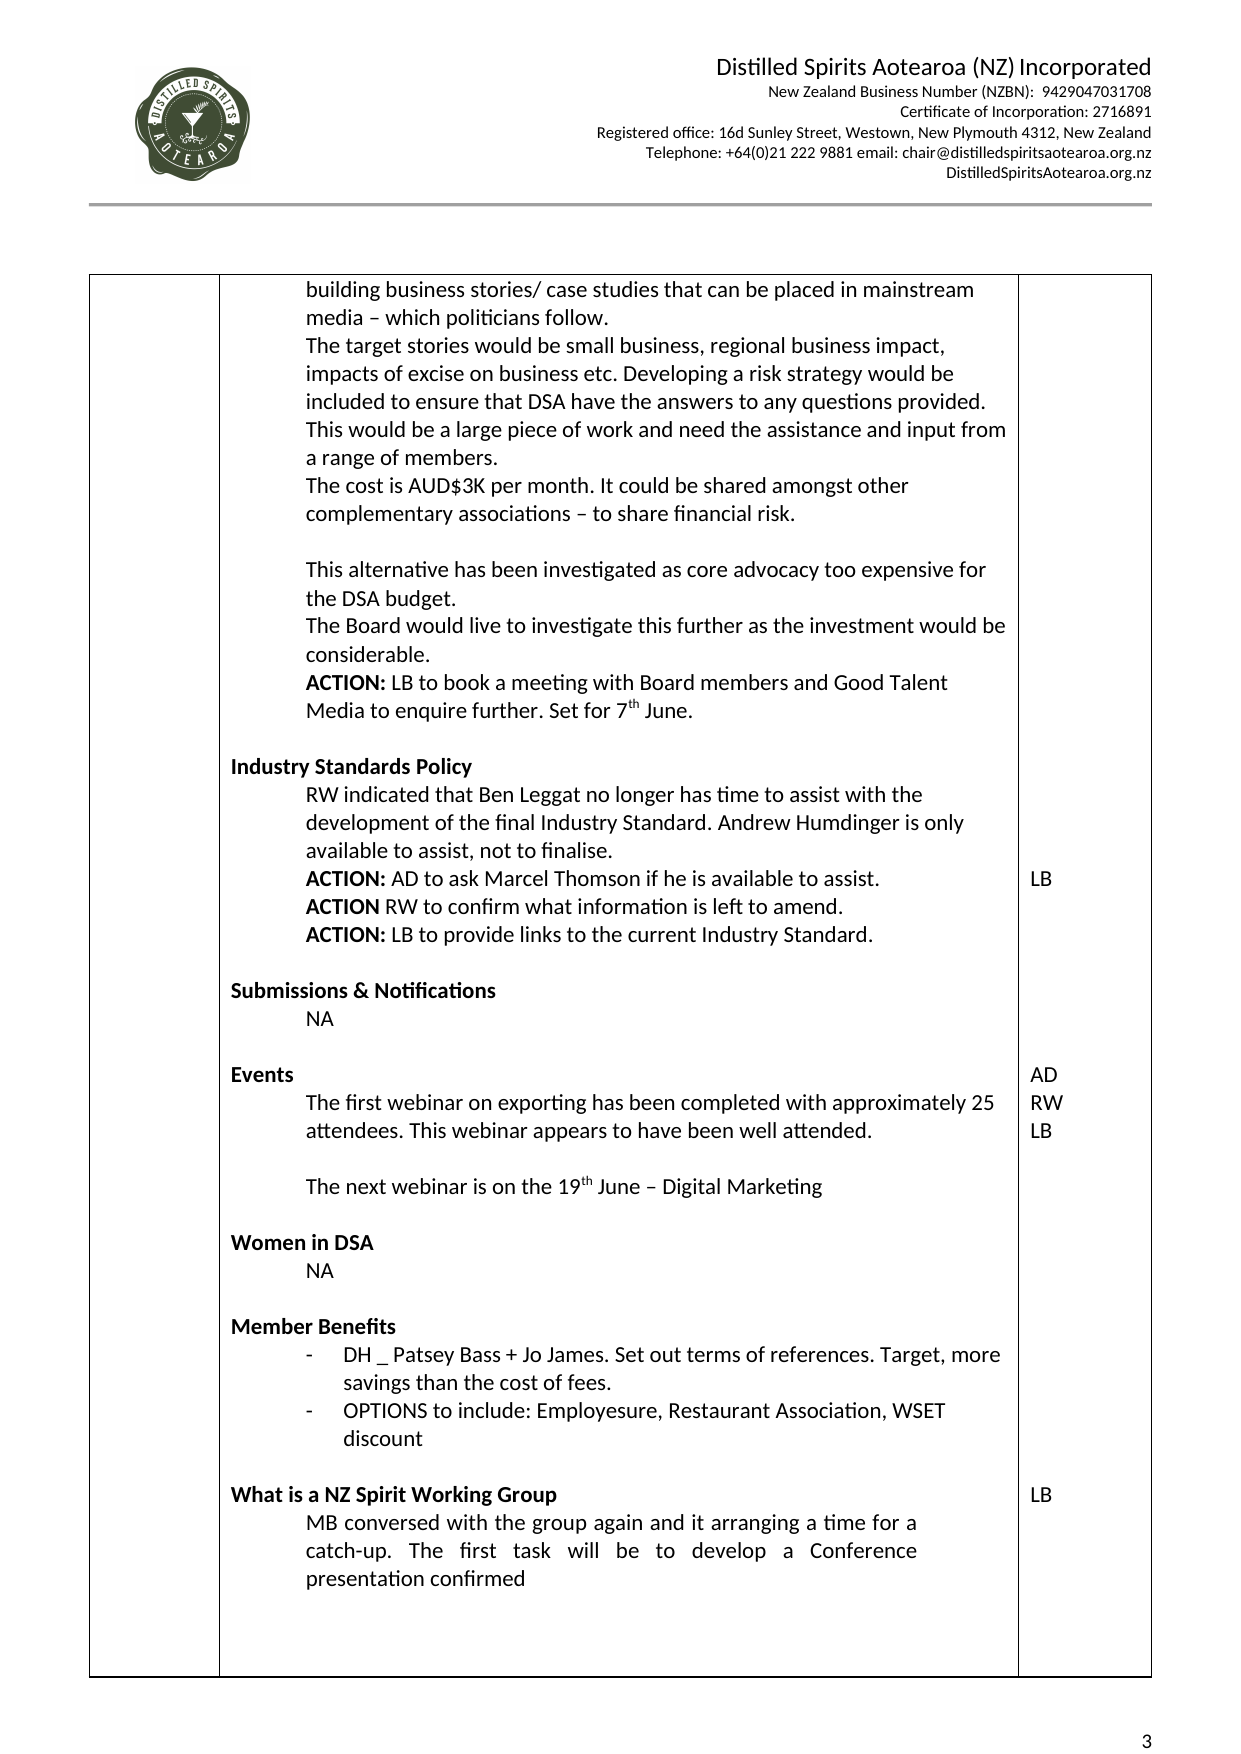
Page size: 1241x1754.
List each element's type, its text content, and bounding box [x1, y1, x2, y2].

table_cell SC RW LB LB DH BOARD LB DH LB AD RW LB LB RW [1019, 275, 1151, 1676]
table_cell [90, 275, 219, 1676]
picture [134, 66, 251, 184]
